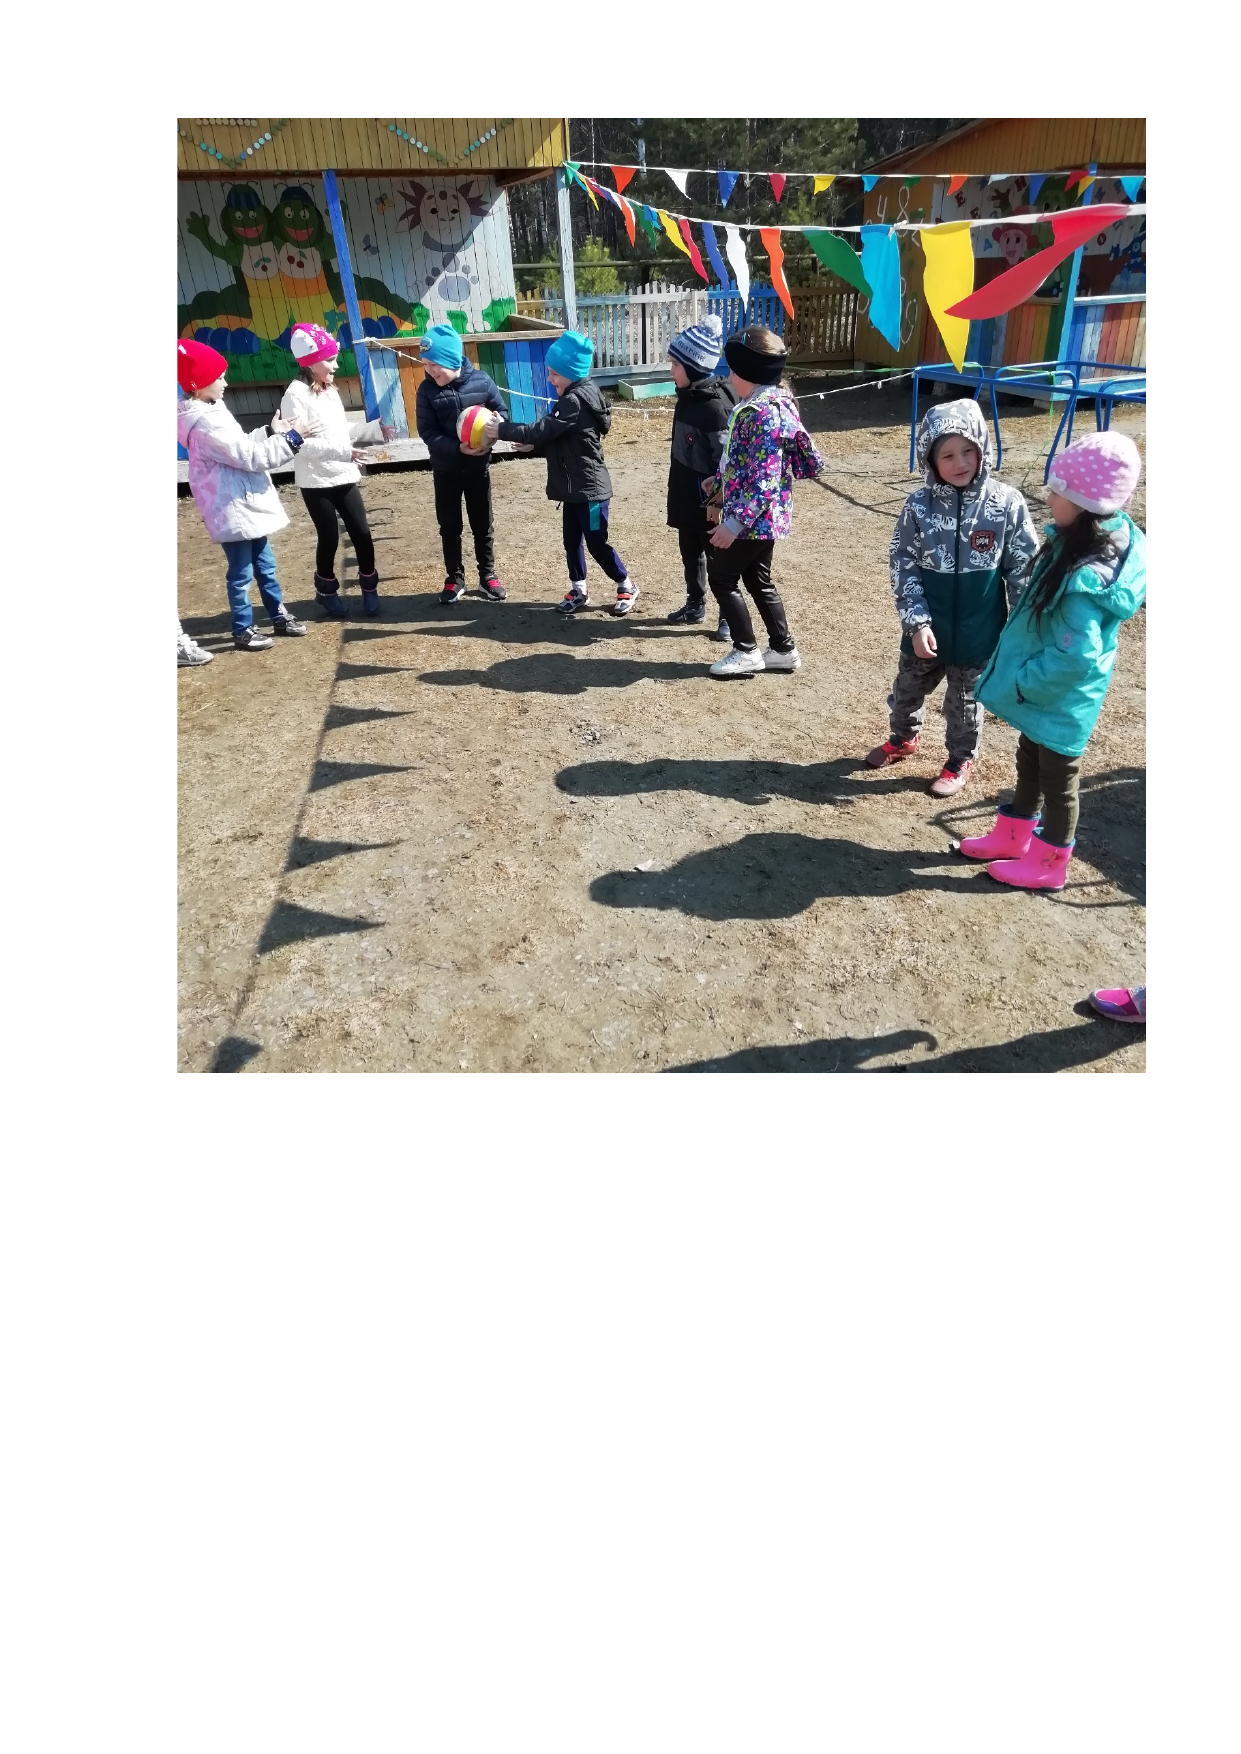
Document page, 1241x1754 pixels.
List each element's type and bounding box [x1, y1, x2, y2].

picture [177, 118, 1146, 1073]
